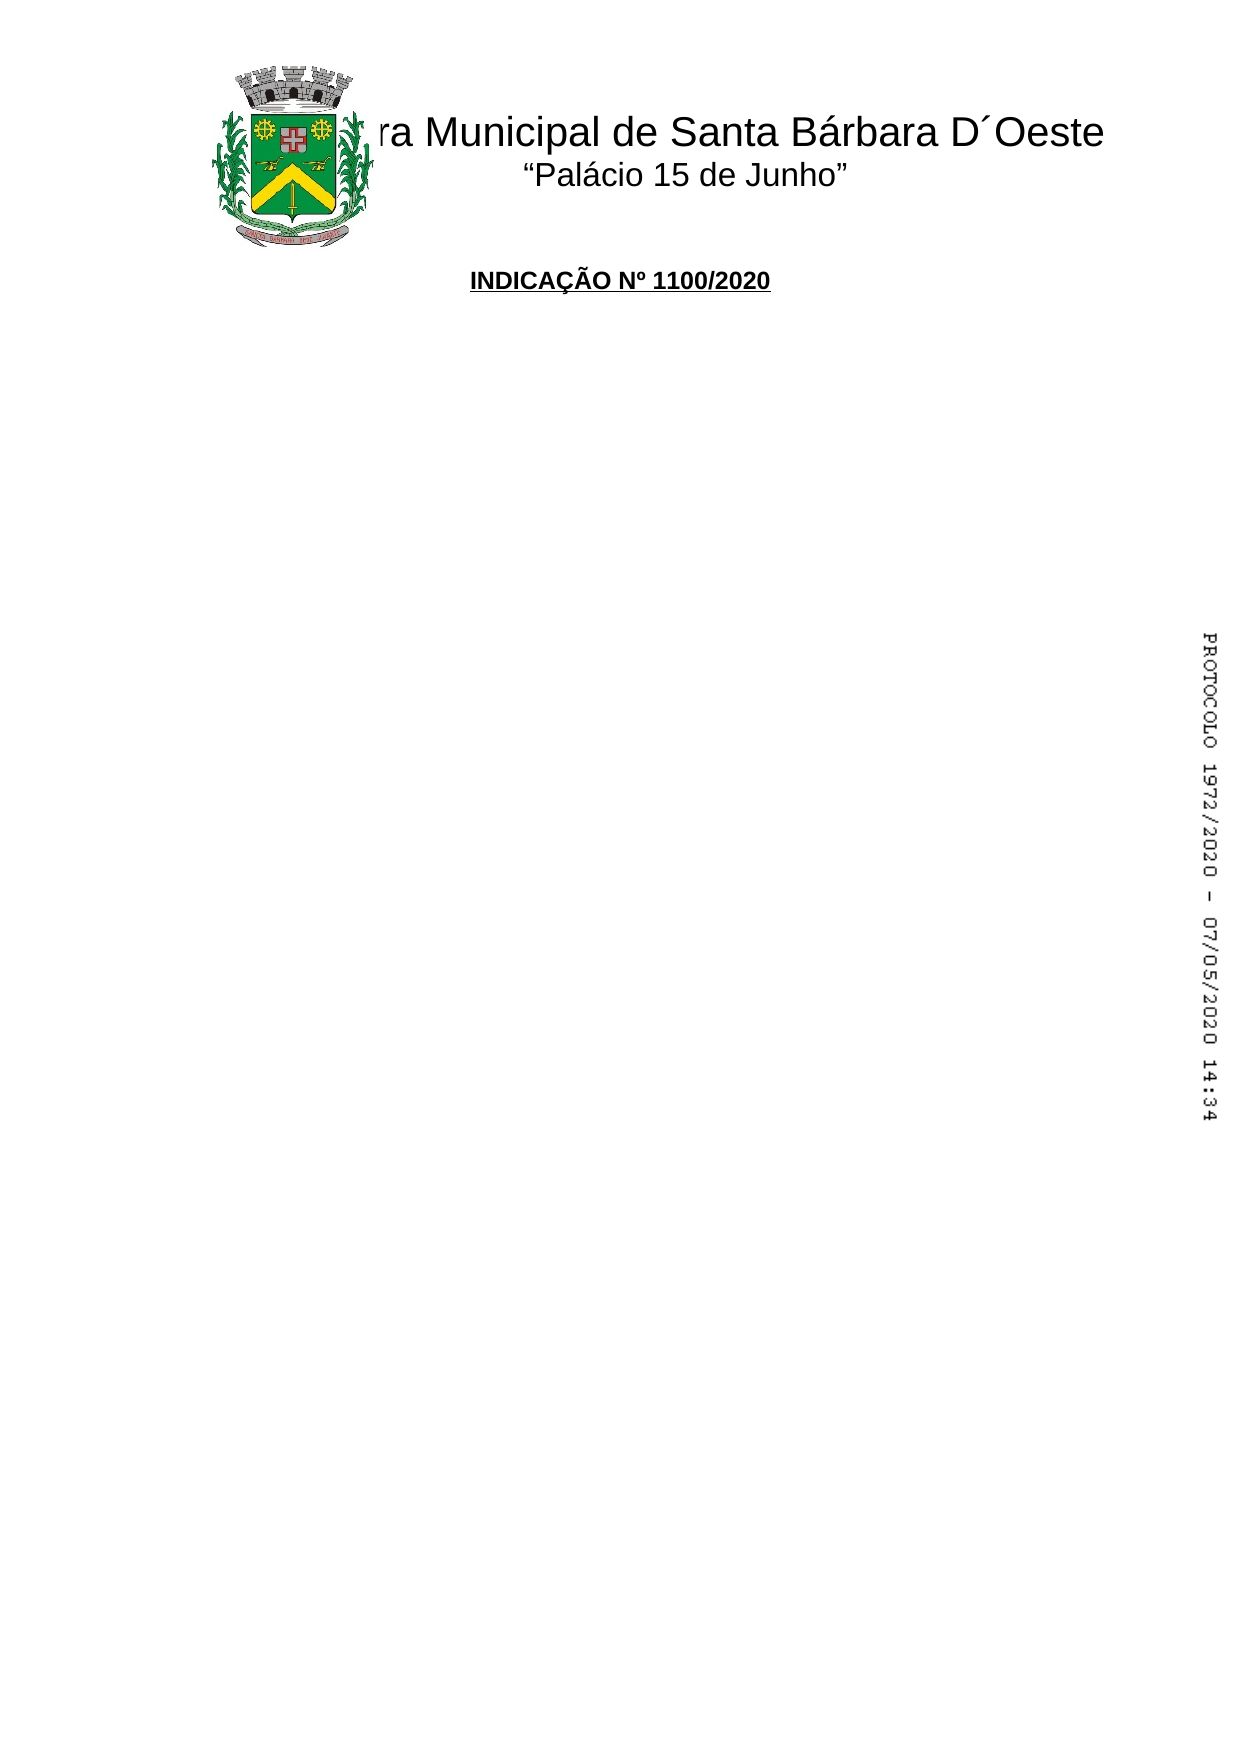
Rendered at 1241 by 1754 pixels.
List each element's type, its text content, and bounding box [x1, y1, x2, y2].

title INDICAÇÃO Nº 1100/2020 [177, 266, 1063, 294]
picture [211, 66, 381, 254]
picture [1177, 629, 1241, 1125]
